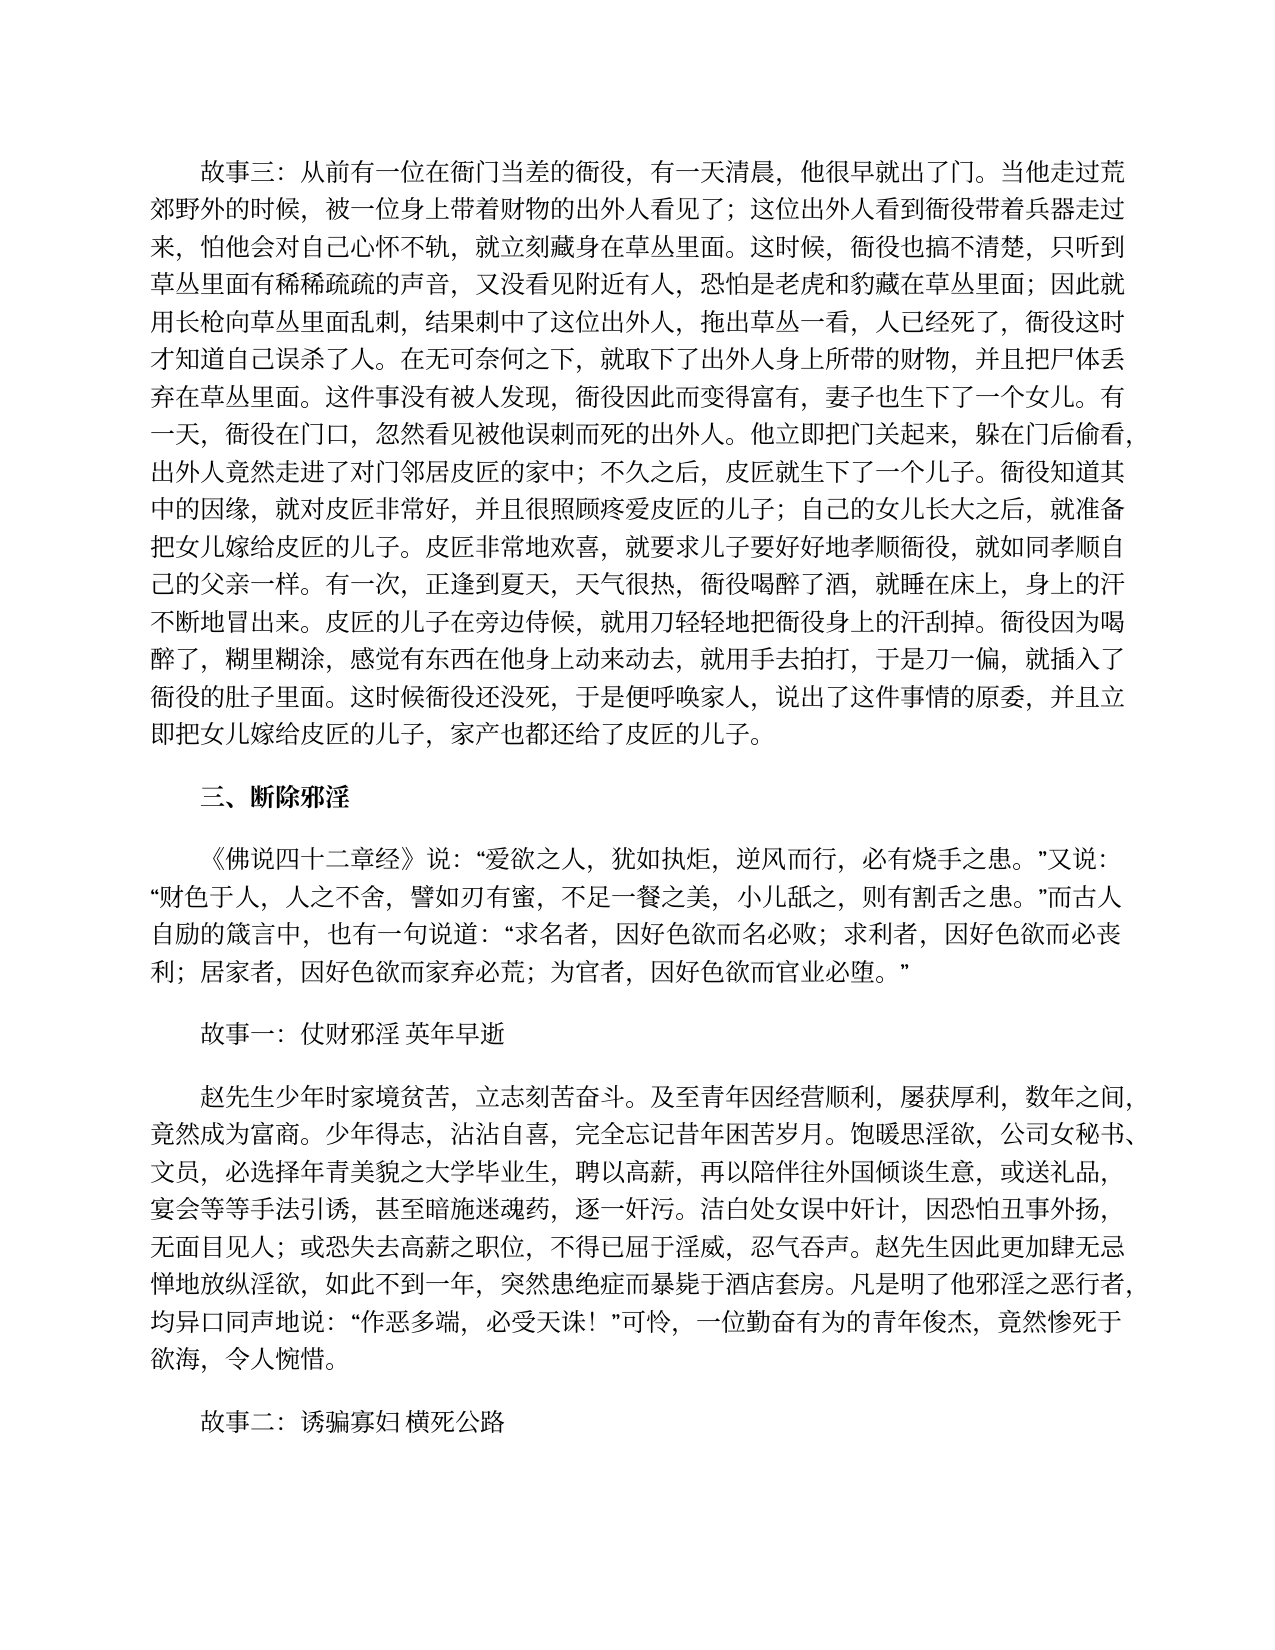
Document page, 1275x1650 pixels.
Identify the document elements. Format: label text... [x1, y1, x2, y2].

text 故事二：诱骗寡妇 横死公路 [150, 1400, 1125, 1437]
text 故事一：仗财邪淫 英年早逝 [150, 1012, 1125, 1050]
text 《佛说四十二章经》说：“爱欲之人，犹如执炬，逆风而行，必有烧手之患。”又说：“财色于人，人之不舍，譬如刃有蜜，不足一餐之美，小儿舐之，则有割舌之患。”而古人自励的箴言中，也有一句说道：“求名者，因好色欲而名必败；求利者，因好色欲而必丧利；居家者，因好色欲而家弃必荒；为官者，因好色欲而官业必堕。” [150, 837, 1125, 987]
text 三、断除邪淫 [150, 775, 1125, 812]
text 赵先生少年时家境贫苦，立志刻苦奋斗。及至青年因经营顺利，屡获厚利，数年之间，竟然成为富商。少年得志，沾沾自喜，完全忘记昔年困苦岁月。饱暖思淫欲，公司女秘书、文员，必选择年青美貌之大学毕业生，聘以高薪，再以陪伴往外国倾谈生意，或送礼品，宴会等等手法引诱，甚至暗施迷魂药，逐一奸污。洁白处女误中奸计，因恐怕丑事外扬，无面目见人；或恐失去高薪之职位，不得已屈于淫威，忍气吞声。赵先生因此更加肆无忌惮地放纵淫欲，如此不到一年，突然患绝症而暴毙于酒店套房。凡是明了他邪淫之恶行者，均异口同声地说：“作恶多端，必受天诛！”可怜，一位勤奋有为的青年俊杰，竟然惨死于欲海，令人惋惜。 [150, 1075, 1125, 1375]
text 故事三：从前有一位在衙门当差的衙役，有一天清晨，他很早就出了门。当他走过荒郊野外的时候，被一位身上带着财物的出外人看见了；这位出外人看到衙役带着兵器走过来，怕他会对自己心怀不轨，就立刻藏身在草丛里面。这时候，衙役也搞不清楚，只听到草丛里面有稀稀疏疏的声音，又没看见附近有人，恐怕是老虎和豹藏在草丛里面；因此就用长枪向草丛里面乱刺，结果刺中了这位出外人，拖出草丛一看，人已经死了，衙役这时才知道自己误杀了人。在无可奈何之下，就取下了出外人身上所带的财物，并且把尸体丢弃在草丛里面。这件事没有被人发现，衙役因此而变得富有，妻子也生下了一个女儿。有一天，衙役在门口，忽然看见被他误刺而死的出外人。他立即把门关起来，躲在门后偷看，出外人竟然走进了对门邻居皮匠的家中；不久之后，皮匠就生下了一个儿子。衙役知道其中的因缘，就对皮匠非常好，并且很照顾疼爱皮匠的儿子；自己的女儿长大之后，就准备把女儿嫁给皮匠的儿子。皮匠非常地欢喜，就要求儿子要好好地孝顺衙役，就如同孝顺自己的父亲一样。有一次，正逢到夏天，天气很热，衙役喝醉了酒，就睡在床上，身上的汗不断地冒出来。皮匠的儿子在旁边侍候，就用刀轻轻地把衙役身上的汗刮掉。衙役因为喝醉了，糊里糊涂，感觉有东西在他身上动来动去，就用手去拍打，于是刀一偏，就插入了衙役的肚子里面。这时候衙役还没死，于是便呼唤家人，说出了这件事情的原委，并且立即把女儿嫁给皮匠的儿子，家产也都还给了皮匠的儿子。 [150, 150, 1125, 750]
